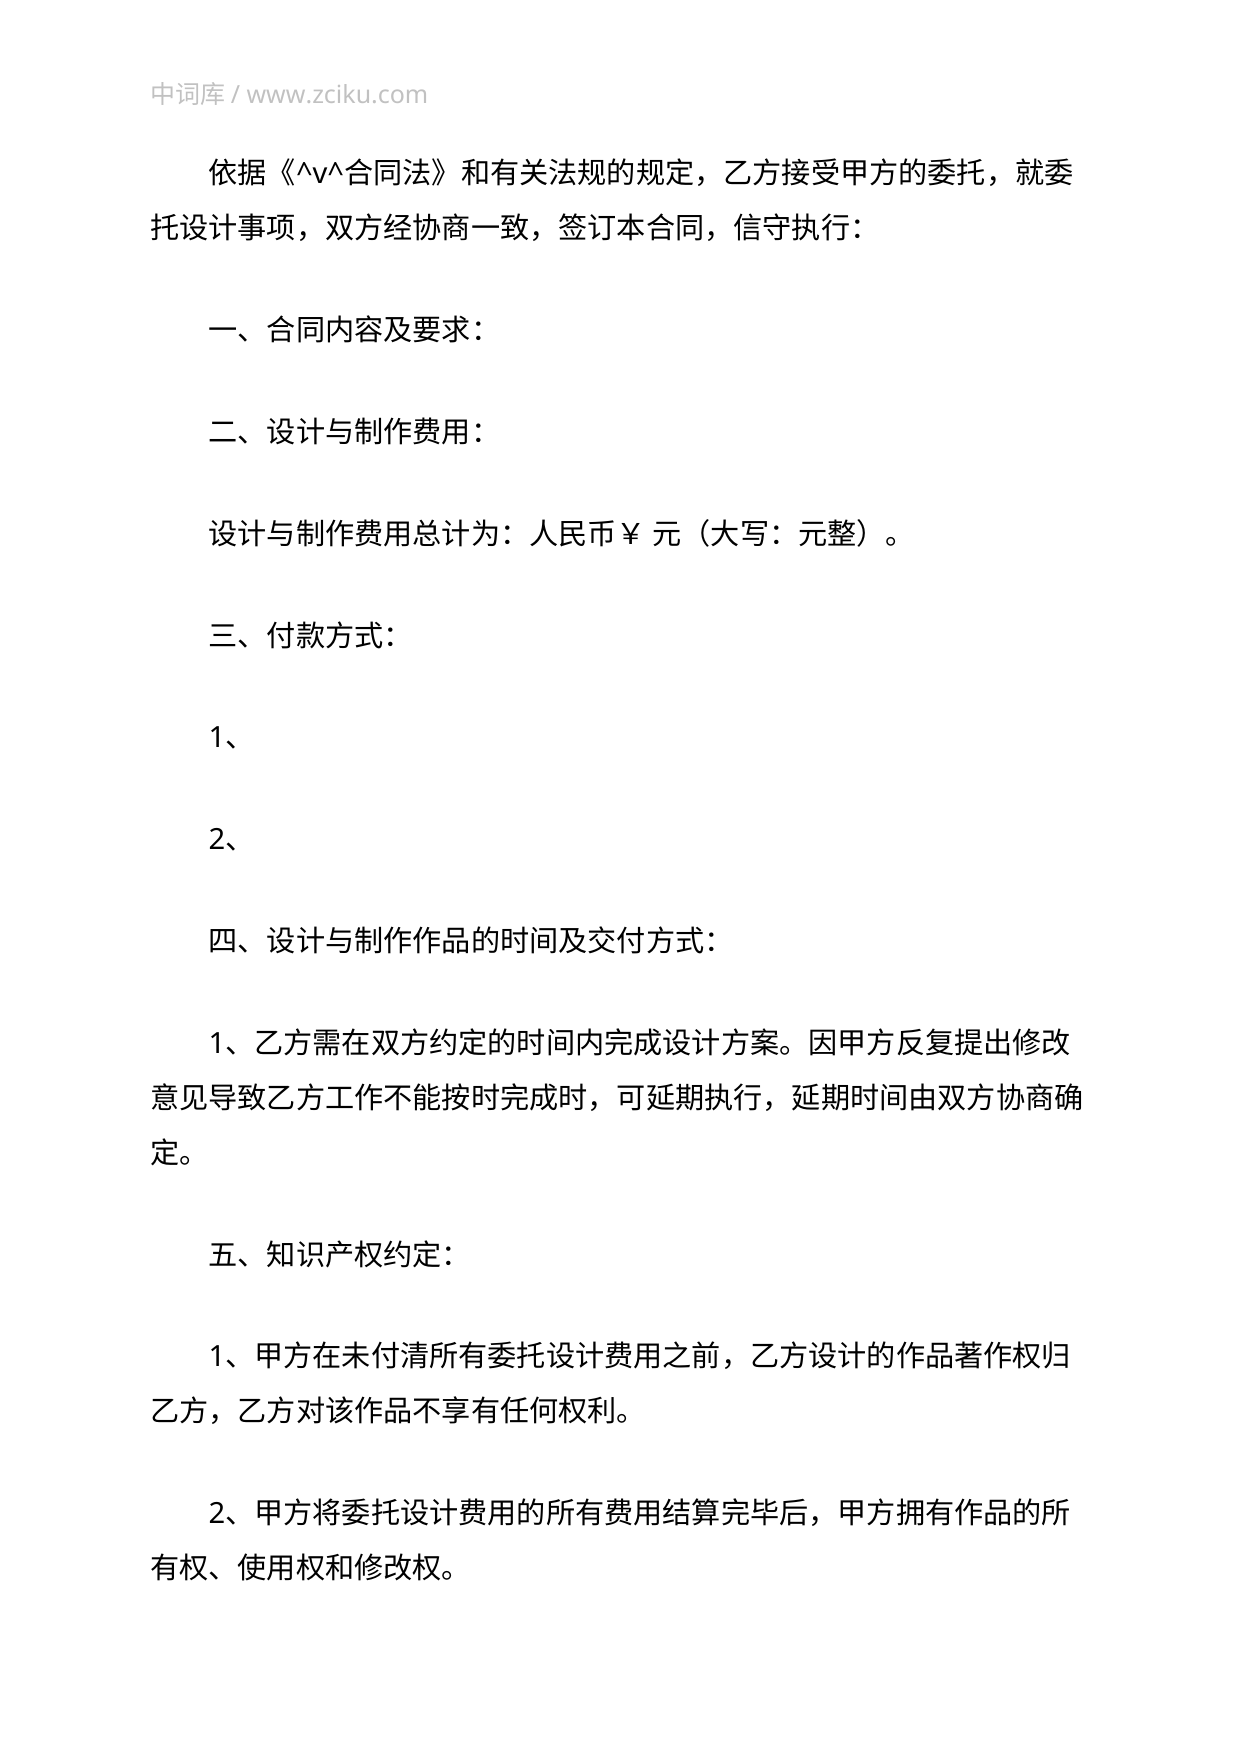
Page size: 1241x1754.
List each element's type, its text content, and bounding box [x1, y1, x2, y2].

text 设计与制作费用总计为：人民币￥ 元（大写：元整）。 [150, 510, 1090, 553]
text 二、设计与制作费用： [150, 408, 1090, 451]
text 1、 [150, 714, 1090, 756]
text 一、合同内容及要求： [150, 307, 1090, 349]
text 依据《^v^合同法》和有关法规的规定，乙方接受甲方的委托，就委托设计事项，双方经协商一致，签订本合同，信守执行： [150, 150, 1090, 247]
text 五、知识产权约定： [150, 1231, 1090, 1273]
text 2、甲方将委托设计费用的所有费用结算完毕后，甲方拥有作品的所有权、使用权和修改权。 [150, 1490, 1090, 1587]
text 三、付款方式： [150, 612, 1090, 654]
text 1、甲方在未付清所有委托设计费用之前，乙方设计的作品著作权归乙方，乙方对该作品不享有任何权利。 [150, 1333, 1090, 1430]
text 四、设计与制作作品的时间及交付方式： [150, 918, 1090, 960]
text 2、 [150, 816, 1090, 858]
text 1、乙方需在双方约定的时间内完成设计方案。因甲方反复提出修改意见导致乙方工作不能按时完成时，可延期执行，延期时间由双方协商确定。 [150, 1019, 1090, 1172]
